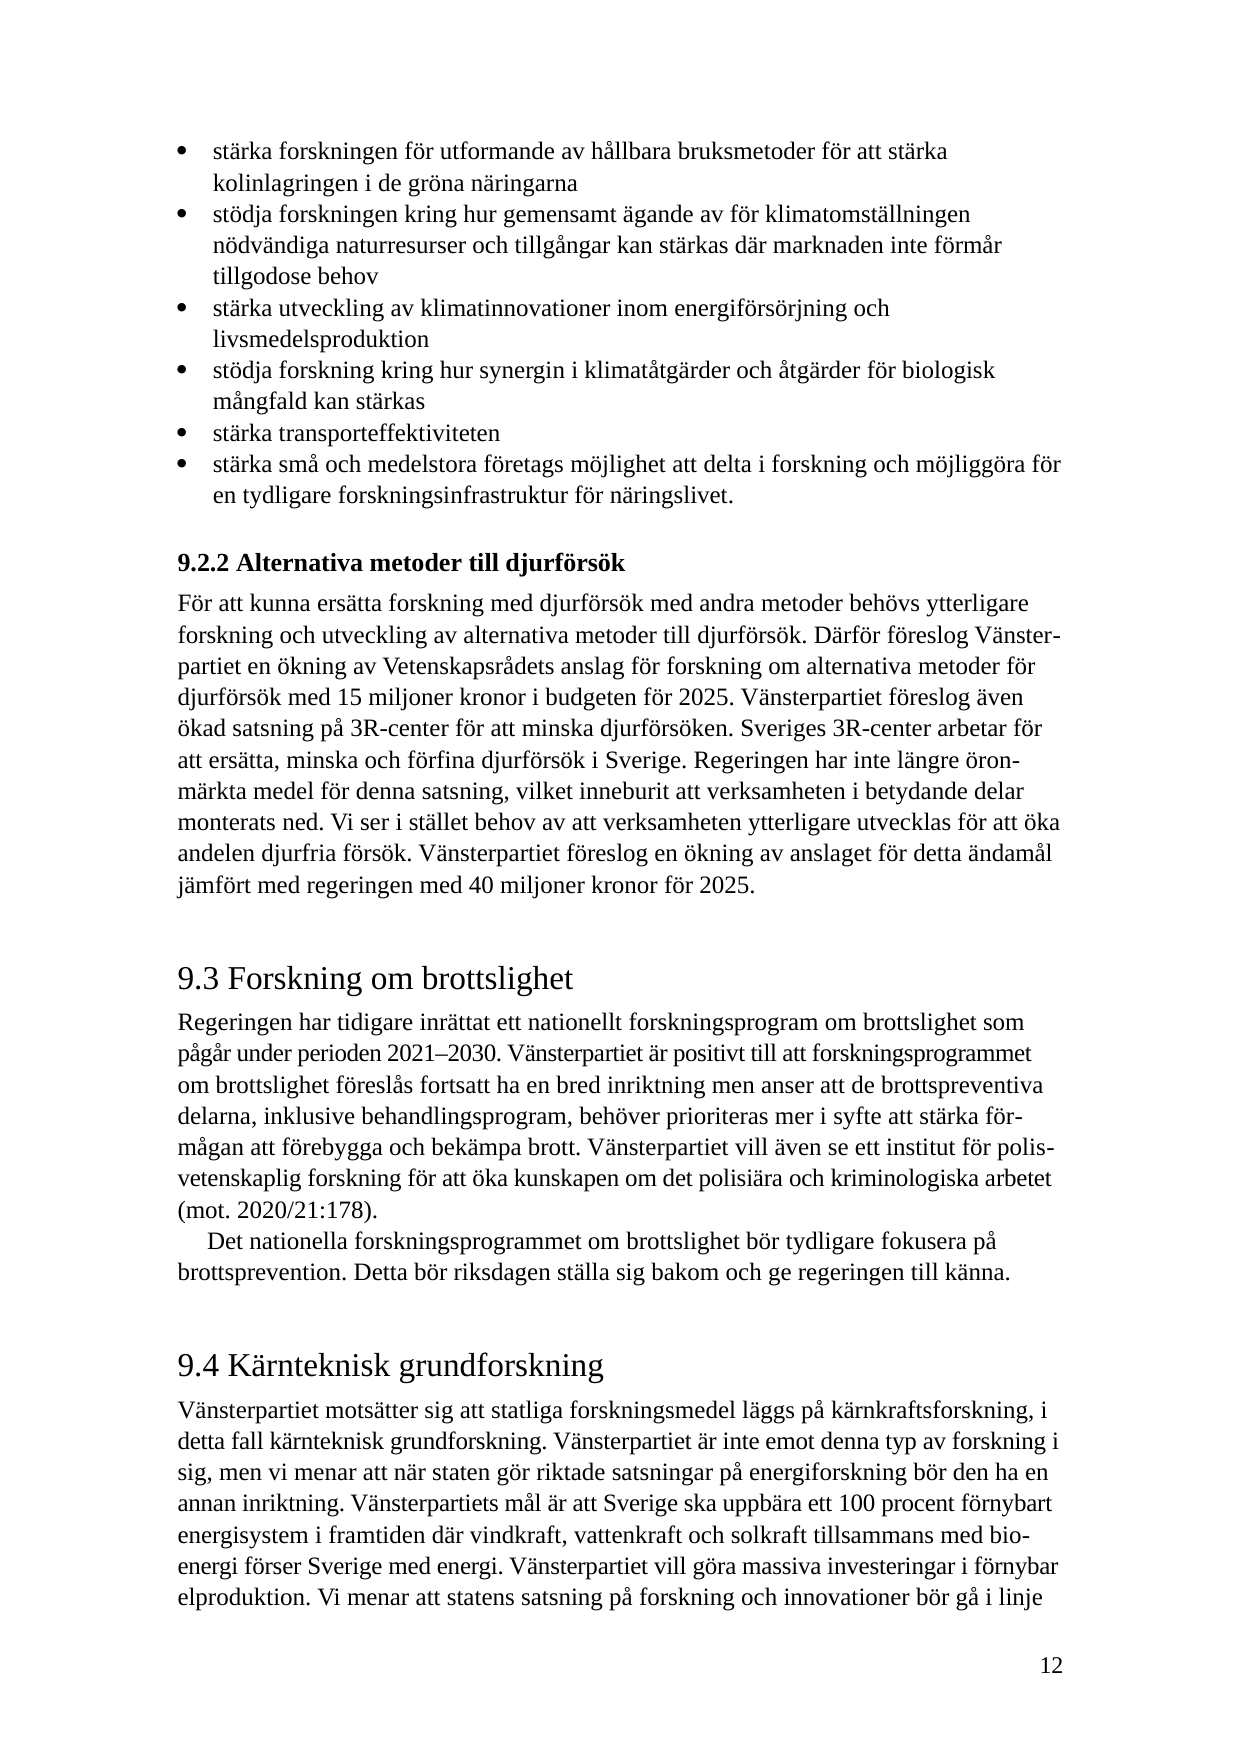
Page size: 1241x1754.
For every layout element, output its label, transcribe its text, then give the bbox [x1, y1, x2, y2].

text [177, 1392, 1063, 1611]
list stärka små och medelstora företags möjlighet att delta i forskning och möjliggöra för en tydligare forskningsinfrastruktur för näringslivet. [177, 446, 1063, 509]
text Forskning om brottslighet [177, 961, 1063, 996]
list stödja forskningen kring hur gemensamt ägande av för klimatomställningen nödvändiga naturresurser och tillgångar kan stärkas där marknaden inte förmår tillgodose behov [177, 196, 1063, 290]
list stärka transporteffektiviteten [177, 415, 1063, 446]
text Kärnteknisk grundforskning [177, 1348, 1063, 1384]
list stödja forskning kring hur synergin i klimatåtgärder och åtgärder för biologisk mångfald kan stärkas [177, 353, 1063, 415]
text Det nationella forskningsprogrammet om brottslighet bör tydligare fokusera på brottsprevention. Detta bör riksdagen ställa sig bakom och ge regeringen till känna. [177, 1223, 1063, 1286]
text För att kunna ersätta forskning med djurförsök med andra metoder behövs ytterligare forskning och utveckling av alternativa metoder till djurförsök. Därför föreslog Vänsterpartiet en ökning av Vetenskapsrådets anslag för forskning om alternativa metoder för djurförsök med 15 miljoner kronor i budgeten för 2025. Vänsterpartiet föreslog även ökad satsning på 3R-center för att minska djurförsöken. Sveriges 3R-center arbetar för att ersätta, minska och förfina djurförsök i Sverige. Regeringen har inte längre öronmärkta medel för denna satsning, vilket inneburit att verksamheten i betydande delar monterats ned. Vi ser i stället behov av att verksamheten ytterligare utvecklas för att öka andelen djurfria försök. Vänsterpartiet föreslog en ökning av anslaget för detta ändamål jämfört med regeringen med 40 miljoner kronor för 2025. [177, 586, 1063, 898]
text Alternativa metoder till djurförsök [177, 546, 1063, 578]
list stärka forskningen för utformande av hållbara bruksmetoder för att stärka kolinlagringen i de gröna näringarna [177, 134, 1063, 196]
list stärka utveckling av klimatinnovationer inom energiförsörjning och livsmedelsproduktion [177, 290, 1063, 353]
text Regeringen har tidigare inrättat ett nationellt forskningsprogram om brottslighet som pågår under perioden 2021–2030. Vänsterpartiet är positivt till att forskningsprogrammet om brottslighet föreslås fortsatt ha en bred inriktning men anser att de brottspreventiva delarna, inklusive behandlingsprogram, behöver prioriteras mer i syfte att stärka förmågan att förebygga och bekämpa brott. Vänsterpartiet vill även se ett institut för polisvetenskaplig forskning för att öka kunskapen om det polisiära och kriminologiska arbetet (mot. 2020/21:178). [177, 1005, 1063, 1223]
